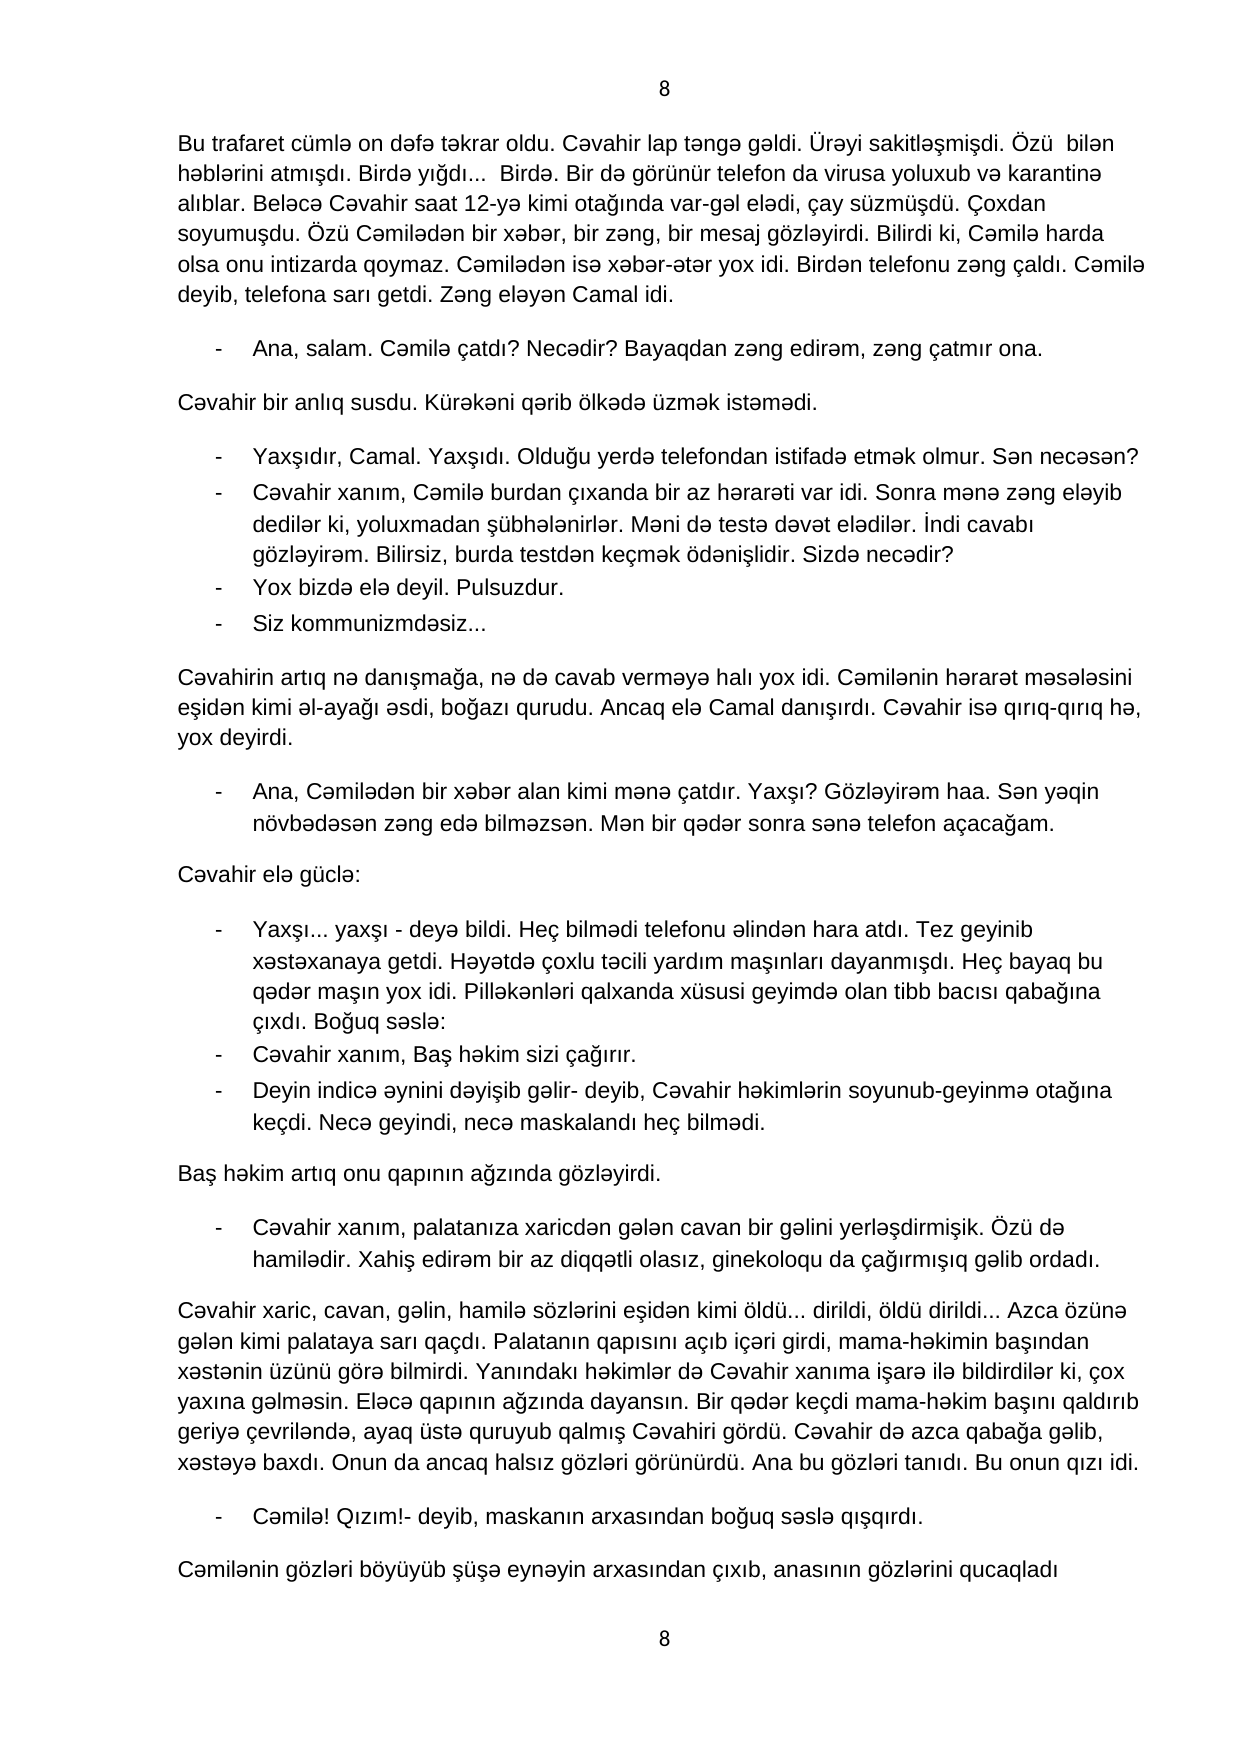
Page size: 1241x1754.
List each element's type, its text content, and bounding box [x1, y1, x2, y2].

list Cəvahir xanım, Baş həkim sizi çağırır. [215, 1038, 1152, 1069]
list Cəmilə! Qızım!- deyib, maskanın arxasından boğuq səslə qışqırdı. [215, 1499, 1152, 1531]
list Yaxşı... yaxşı - deyə bildi. Heç bilmədi telefonu əlindən hara atdı. Tez geyinib xəstəxanaya getdi. Həyətdə çoxlu təcili yardım maşınları dayanmışdı. Heç bayaq bu qədər maşın yox idi. Pilləkənləri qalxanda xüsusi geyimdə olan tibb bacısı qabağına çıxdı. Boğuq səslə: [215, 912, 1152, 1034]
text Baş həkim artıq onu qapının ağzında gözləyirdi. [177, 1160, 1152, 1187]
list Cəvahir xanım, Cəmilə burdan çıxanda bir az hərarəti var idi. Sonra mənə zəng eləyib dedilər ki, yoluxmadan şübhələnirlər. Məni də testə dəvət elədilər. İndi cavabı gözləyirəm. Bilirsiz, burda testdən keçmək ödənişlidir. Sizdə necədir? [215, 476, 1152, 567]
text Bu trafaret cümlə on dəfə təkrar oldu. Cəvahir lap təngə gəldi. Ürəyi sakitləşmişdi. Özü bilən həblərini atmışdı. Birdə yığdı... Birdə. Bir də görünür telefon da virusa yoluxub və karantinə alıblar. Beləcə Cəvahir saat 12-yə kimi otağında var-gəl elədi, çay süzmüşdü. Çoxdan soyumuşdu. Özü Cəmilədən bir xəbər, bir zəng, bir mesaj gözləyirdi. Bilirdi ki, Cəmilə harda olsa onu intizarda qoymaz. Cəmilədən isə xəbər-ətər yox idi. Birdən telefonu zəng çaldı. Cəmilə deyib, telefona sarı getdi. Zəng eləyən Camal idi. [177, 130, 1152, 307]
list Siz kommunizmdəsiz... [215, 607, 1152, 638]
text Cəvahir xaric, cavan, gəlin, hamilə sözlərini eşidən kimi öldü... dirildi, öldü dirildi... Azca özünə gələn kimi palataya sarı qaçdı. Palatanın qapısını açıb içəri girdi, mama-həkimin başından xəstənin üzünü görə bilmirdi. Yanındakı həkimlər də Cəvahir xanıma işarə ilə bildirdilər ki, çox yaxına gəlməsin. Eləcə qapının ağzında dayansın. Bir qədər keçdi mama-həkim başını qaldırıb geriyə çevriləndə, ayaq üstə quruyub qalmış Cəvahiri gördü. Cəvahir də azca qabağa gəlib, xəstəyə baxdı. Onun da ancaq halsız gözləri görünürdü. Ana bu gözləri tanıdı. Bu onun qızı idi. [177, 1297, 1152, 1475]
list Ana, Cəmilədən bir xəbər alan kimi mənə çatdır. Yaxşı? Gözləyirəm haa. Sən yəqin növbədəsən zəng edə bilməzsən. Mən bir qədər sonra sənə telefon açacağam. [215, 775, 1152, 837]
list Cəvahir xanım, palatanıza xaricdən gələn cavan bir gəlini yerləşdirmişik. Özü də hamilədir. Xahiş edirəm bir az diqqətli olasız, ginekoloqu da çağırmışıq gəlib ordadı. [215, 1211, 1152, 1273]
list Yox bizdə elə deyil. Pulsuzdur. [215, 571, 1152, 602]
list Ana, salam. Cəmilə çatdı? Necədir? Bayaqdan zəng edirəm, zəng çatmır ona. [215, 332, 1152, 363]
text Cəvahir bir anlıq susdu. Kürəkəni qərib ölkədə üzmək istəmədi. [177, 389, 1152, 415]
text Cəmilənin gözləri böyüyüb şüşə eynəyin arxasından çıxıb, anasının gözlərini qucaqladı [177, 1556, 1152, 1583]
text Cəvahir elə güclə: [177, 861, 1152, 888]
list Deyin indicə əynini dəyişib gəlir- deyib, Cəvahir həkimlərin soyunub-geyinmə otağına keçdi. Necə geyindi, necə maskalandı heç bilmədi. [215, 1074, 1152, 1136]
list Yaxşıdır, Camal. Yaxşıdı. Olduğu yerdə telefondan istifadə etmək olmur. Sən necəsən? [215, 440, 1152, 471]
text Cəvahirin artıq nə danışmağa, nə də cavab verməyə halı yox idi. Cəmilənin hərarət məsələsini eşidən kimi əl-ayağı əsdi, boğazı qurudu. Ancaq elə Camal danışırdı. Cəvahir isə qırıq-qırıq hə, yox deyirdi. [177, 664, 1152, 751]
